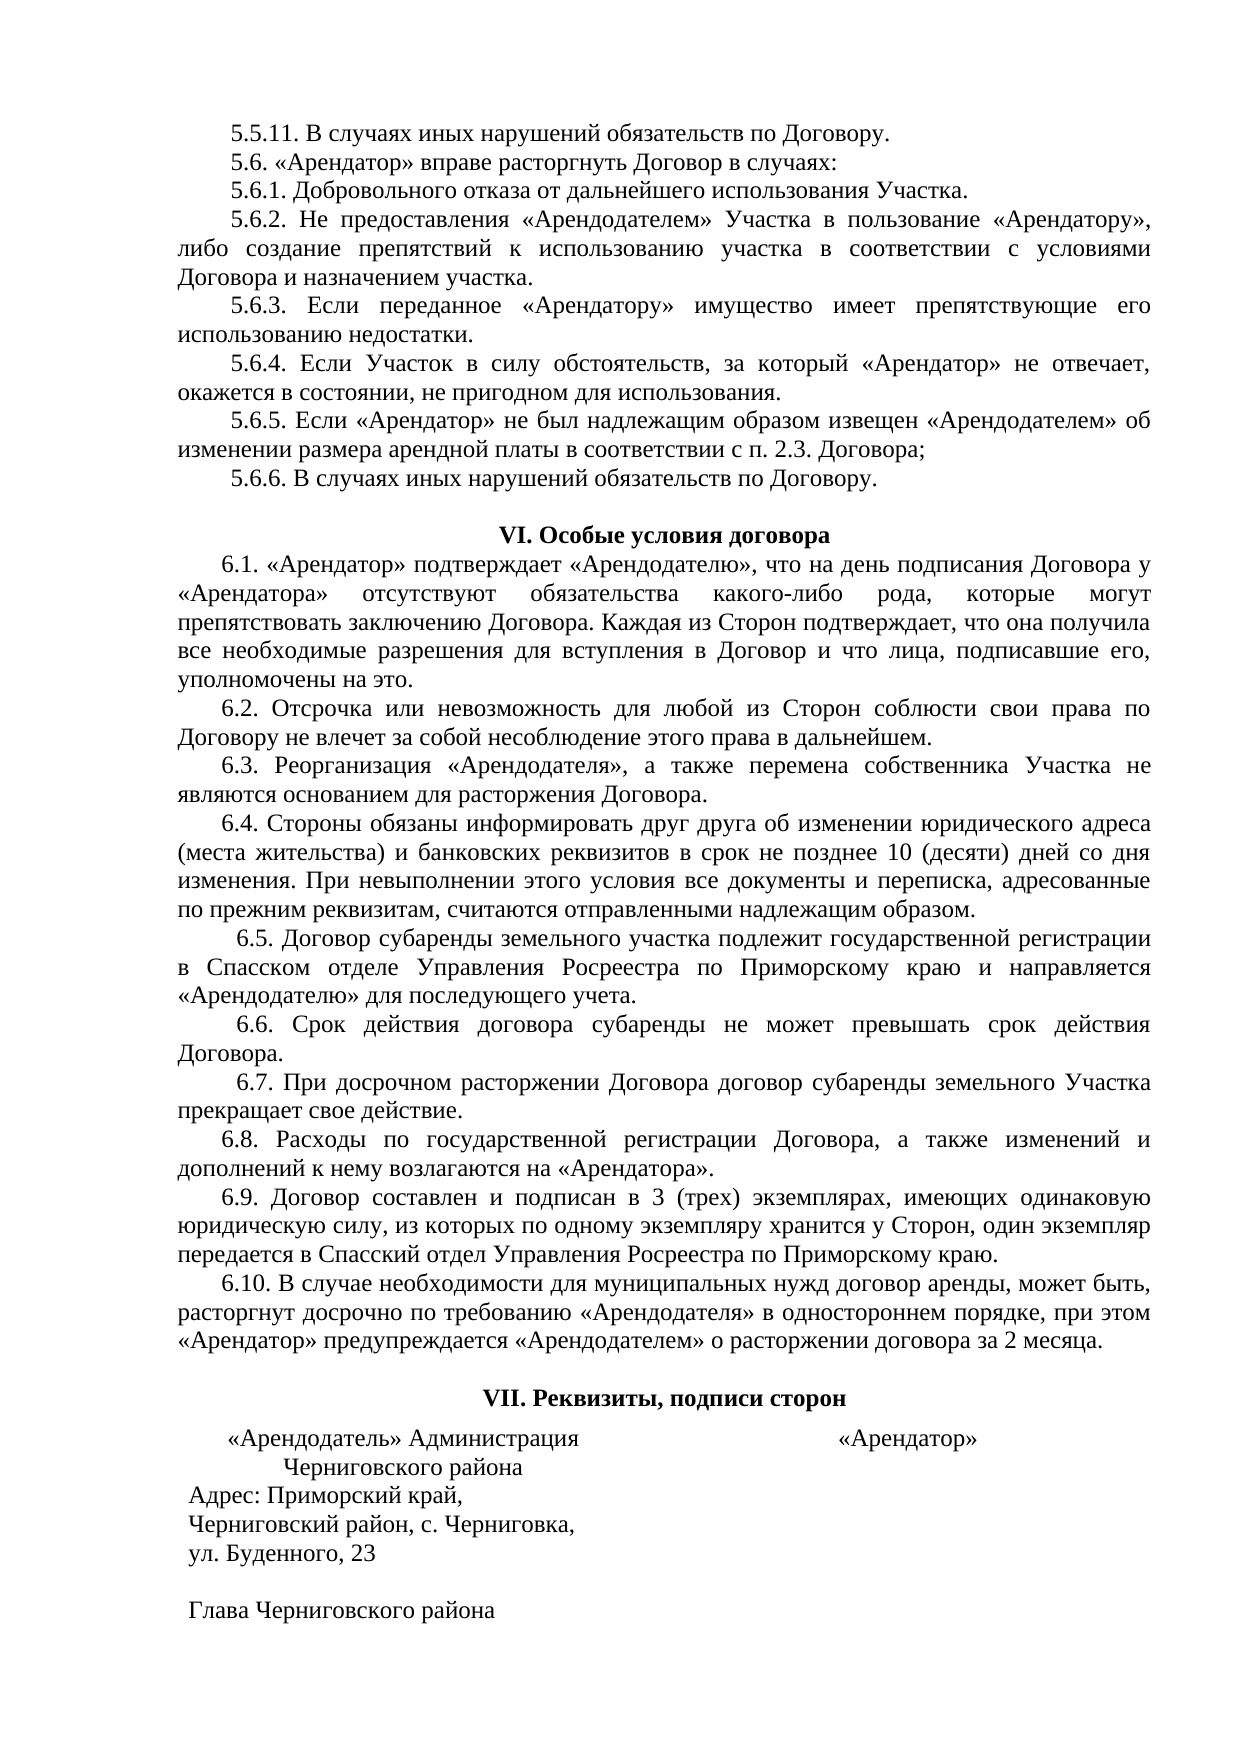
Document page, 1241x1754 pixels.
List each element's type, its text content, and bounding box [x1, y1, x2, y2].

text 6.2. Отсрочка или невозможность для любой из Сторон соблюсти свои права по Договору не влечет за собой несоблюдение этого права в дальнейшем. [177, 693, 1152, 751]
text 6.1. «Арендатор» подтверждает «Арендодателю», что на день подписания Договора у «Арендатора» отсутствуют обязательства какого-либо рода, которые могут препятствовать заключению Договора. Каждая из Сторон подтверждает, что она получила все необходимые разрешения для вступления в Договор и что лица, подписавшие его, уполномочены на это. [177, 549, 1152, 693]
text 6.3. Реорганизация «Арендодателя», а также перемена собственника Участка не являются основанием для расторжения Договора. [177, 751, 1152, 808]
text 5.6.1. Добровольного отказа от дальнейшего использования Участка. [177, 176, 1152, 204]
text 5.6.3. Если переданное «Арендатору» имущество имеет препятствующие его использованию недостатки. [177, 291, 1152, 348]
text 6.7. При досрочном расторжении Договора договор субаренды земельного Участка прекращает свое действие. [177, 1067, 1152, 1124]
text 6.4. Стороны обязаны информировать друг друга об изменении юридического адреса (места жительства) и банковских реквизитов в срок не позднее 10 (десяти) дней со дня изменения. При невыполнении этого условия все документы и переписка, адресованные по прежним реквизитам, считаются отправленными надлежащим образом. [177, 808, 1152, 923]
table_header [629, 1412, 1187, 1635]
text 5.6. «Арендатор» вправе расторгнуть Договор в случаях: [177, 147, 1152, 176]
text 5.6.5. Если «Арендатор» не был надлежащим образом извещен «Арендодателем» об изменении размера арендной платы в соответствии с п. 2.3. Договора; [177, 406, 1152, 463]
text 6.9. Договор составлен и подписан в 3 (трех) экземплярах, имеющих одинаковую юридическую силу, из которых по одному экземпляру хранится у Сторон, один экземпляр передается в Спасский отдел Управления Росреестра по Приморскому краю. [177, 1182, 1152, 1268]
text 6.10. В случае необходимости для муниципальных нужд договор аренды, может быть, расторгнут досрочно по требованию «Арендодателя» в одностороннем порядке, при этом «Арендатор» предупреждается «Арендодателем» о расторжении договора за 2 месяца. [177, 1268, 1152, 1354]
text 5.6.4. Если Участок в силу обстоятельств, за который «Арендатор» не отвечает, окажется в состоянии, не пригодном для использования. [177, 348, 1152, 406]
text 5.5.11. В случаях иных нарушений обязательств по Договору. [177, 118, 1152, 147]
text 6.8. Расходы по государственной регистрации Договора, а также изменений и дополнений к нему возлагаются на «Арендатора». [177, 1124, 1152, 1182]
text 6.6. Срок действия договора субаренды не может превышать срок действия Договора. [177, 1009, 1152, 1067]
text VΙI. Реквизиты, подписи сторон [177, 1383, 1152, 1412]
text 5.6.2. Не предоставления «Арендодателем» Участка в пользование «Арендатору», либо создание препятствий к использованию участка в соответствии с условиями Договора и назначением участка. [177, 204, 1152, 291]
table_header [177, 1412, 629, 1635]
text 6.5. Договор субаренды земельного участка подлежит государственной регистрации в Спасском отделе Управления Росреестра по Приморскому краю и направляется «Арендодателю» для последующего учета. [177, 923, 1152, 1009]
text VI. Особые условия договора [177, 521, 1152, 549]
text 5.6.6. В случаях иных нарушений обязательств по Договору. [177, 463, 1152, 492]
